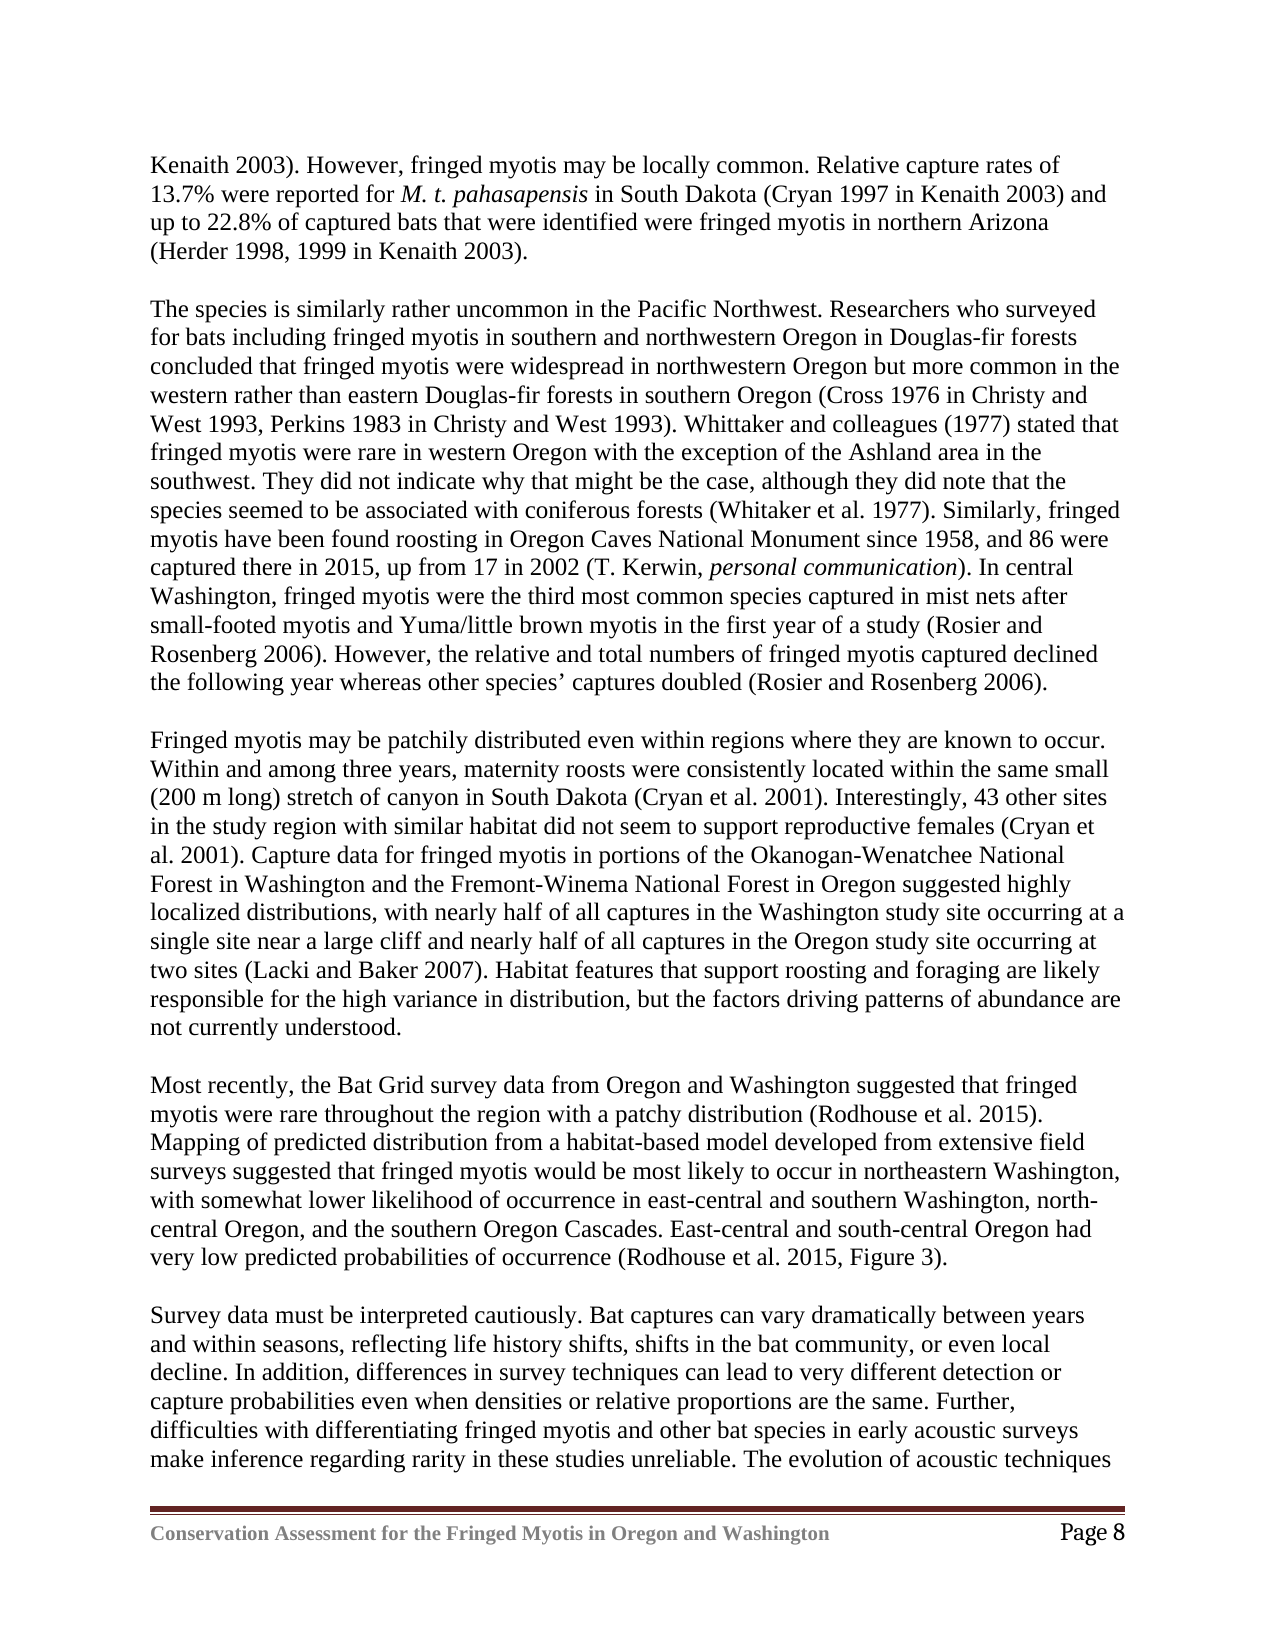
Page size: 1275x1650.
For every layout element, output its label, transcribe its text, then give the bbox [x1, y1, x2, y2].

text Most recently, the Bat Grid survey data from Oregon and Washington suggested that fringed myotis were rare throughout the region with a patchy distribution (Rodhouse et al. 2015). Mapping of predicted distribution from a habitat-based model developed from extensive field surveys suggested that fringed myotis would be most likely to occur in northeastern Washington, with somewhat lower likelihood of occurrence in east-central and southern Washington, north-central Oregon, and the southern Oregon Cascades. East-central and south-central Oregon had very low predicted probabilities of occurrence (Rodhouse et al. 2015, Figure 3). [150, 1070, 1125, 1271]
text The species is similarly rather uncommon in the Pacific Northwest. Researchers who surveyed for bats including fringed myotis in southern and northwestern Oregon in Douglas-fir forests concluded that fringed myotis were widespread in northwestern Oregon but more common in the western rather than eastern Douglas-fir forests in southern Oregon (Cross 1976 in Christy and West 1993, Perkins 1983 in Christy and West 1993). Whittaker and colleagues (1977) stated that fringed myotis were rare in western Oregon with the exception of the Ashland area in the southwest. They did not indicate why that might be the case, although they did note that the species seemed to be associated with coniferous forests (Whitaker et al. 1977). Similarly, fringed myotis have been found roosting in Oregon Caves National Monument since 1958, and 86 were captured there in 2015, up from 17 in 2002 (T. Kerwin, personal communication). In central Washington, fringed myotis were the third most common species captured in mist nets after small-footed myotis and Yuma/little brown myotis in the first year of a study (Rosier and Rosenberg 2006). However, the relative and total numbers of fringed myotis captured declined the following year whereas other species’ captures doubled (Rosier and Rosenberg 2006). [150, 294, 1125, 696]
text Fringed myotis may be patchily distributed even within regions where they are known to occur. Within and among three years, maternity roosts were consistently located within the same small (200 m long) stretch of canyon in South Dakota (Cryan et al. 2001). Interestingly, 43 other sites in the study region with similar habitat did not seem to support reproductive females (Cryan et al. 2001). Capture data for fringed myotis in portions of the Okanogan-Wenatchee National Forest in Washington and the Fremont-Winema National Forest in Oregon suggested highly localized distributions, with nearly half of all captures in the Washington study site occurring at a single site near a large cliff and nearly half of all captures in the Oregon study site occurring at two sites (Lacki and Baker 2007). Habitat features that support roosting and foraging are likely responsible for the high variance in distribution, but the factors driving patterns of abundance are not currently understood. [150, 725, 1125, 1041]
text Survey data must be interpreted cautiously. Bat captures can vary dramatically between years and within seasons, reflecting life history shifts, shifts in the bat community, or even local decline. In addition, differences in survey techniques can lead to very different detection or capture probabilities even when densities or relative proportions are the same. Further, difficulties with differentiating fringed myotis and other bat species in early acoustic surveys make inference regarding rarity in these studies unreliable. The evolution of acoustic techniques [150, 1300, 1125, 1472]
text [150, 150, 1125, 265]
